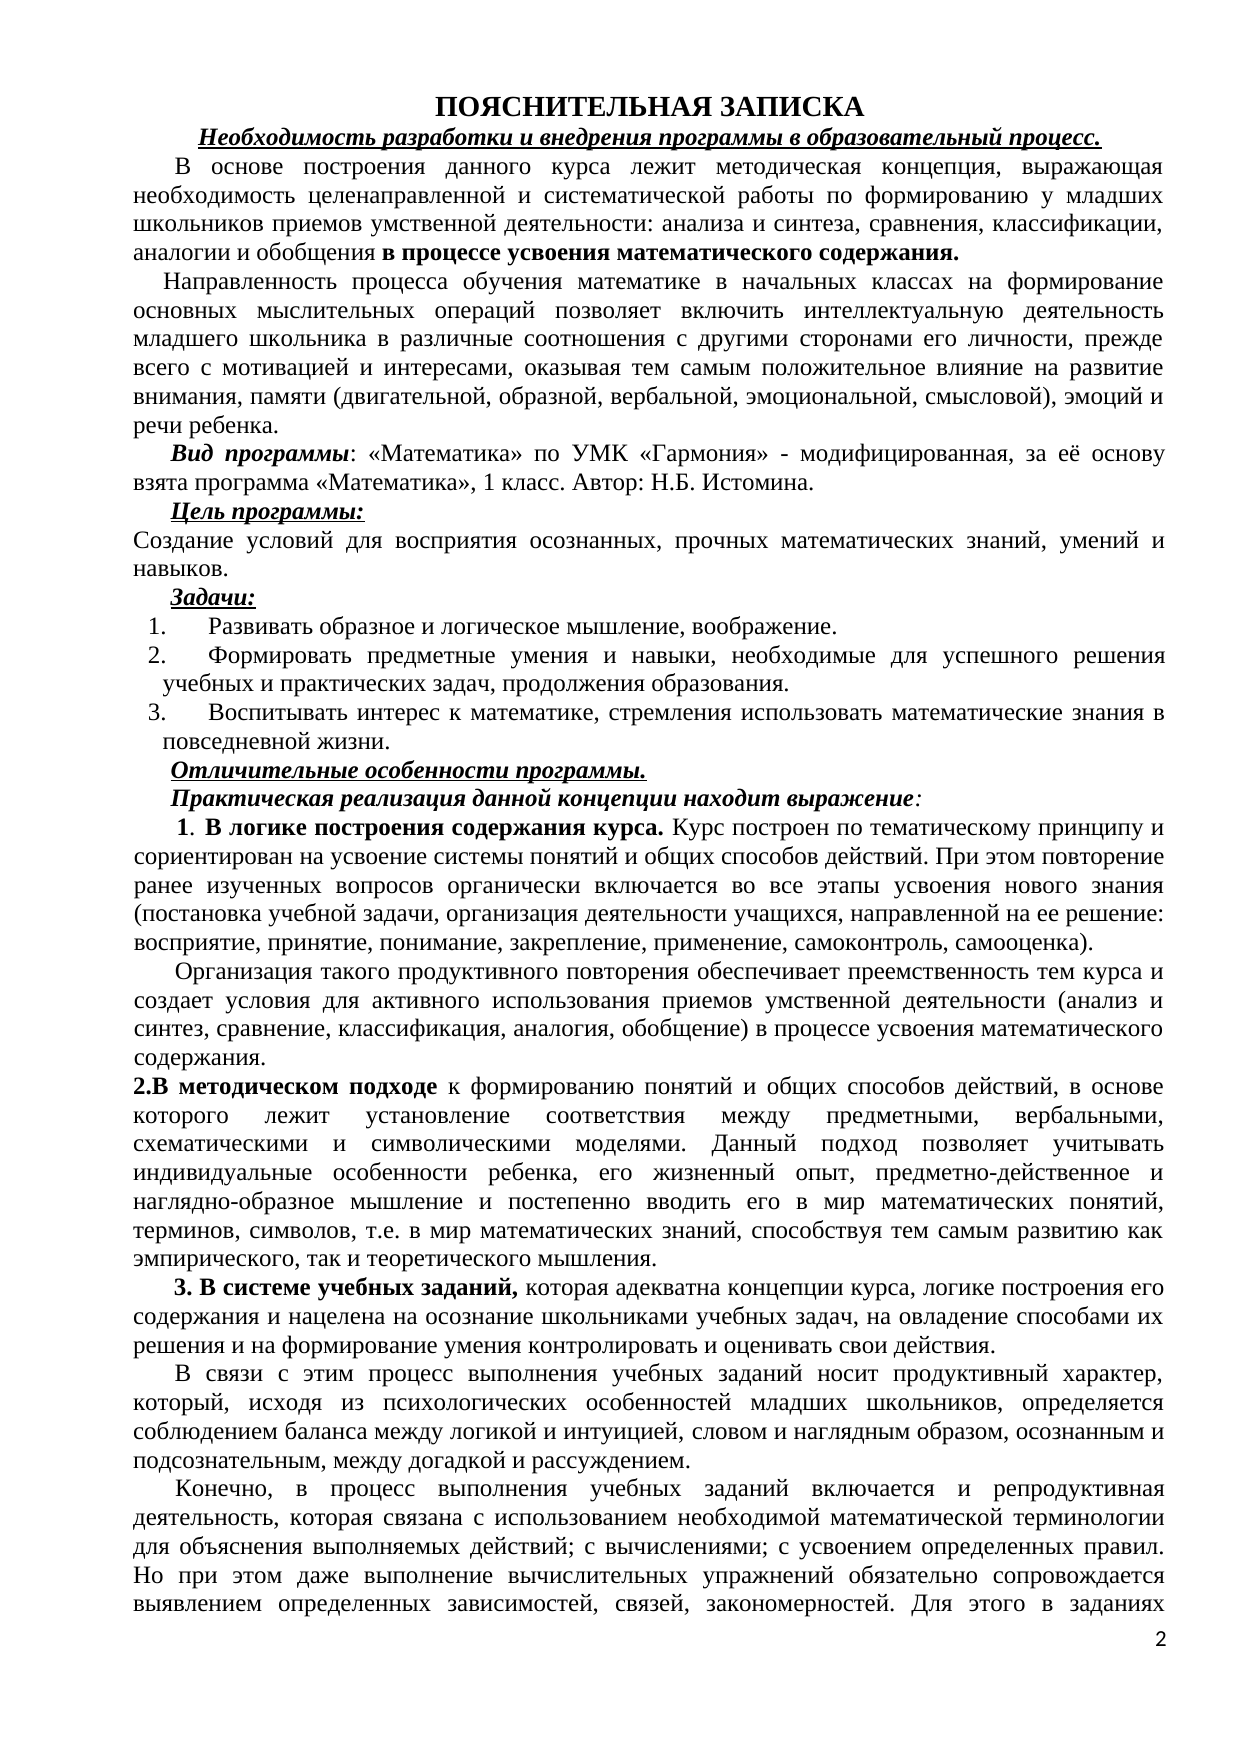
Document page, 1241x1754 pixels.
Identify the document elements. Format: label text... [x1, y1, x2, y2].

text 3. В системе учебных заданий, которая адекватна концепции курса, логике построения его содержания и нацелена на осознание школьниками учебных задач, на овладение способами их решения и на формирование умения контролировать и оценивать свои действия. [133, 1272, 1165, 1358]
text 2.В методическом подходе к формированию понятий и общих способов действий, в основе которого лежит установление соответствия между предметными, вербальными, схематическими и символическими моделями. Данный подход позволяет учитывать индивидуальные особенности ребенка, его жизненный опыт, предметно-действенное и наглядно-образное мышление и постепенно вводить его в мир математических понятий, терминов, символов, т.е. в мир математических знаний, способствуя тем самым развитию как эмпирического, так и теоретического мышления. [133, 1071, 1165, 1272]
list Развивать образное и логическое мышление, воображение. [148, 611, 1166, 640]
text В связи с этим процесс выполнения учебных заданий носит продуктивный характер, который, исходя из психологических особенностей младших школьников, определяется соблюдением баланса между логикой и интуицией, словом и наглядным образом, осознанным и подсознательным, между догадкой и рассуждением. [133, 1358, 1164, 1473]
list Воспитывать интерес к математике, стремления использовать математические знания в повседневной жизни. [148, 697, 1166, 755]
text Отличительные особенности программы. [133, 755, 1166, 783]
text 1. В логике построения содержания курса. Курс построен по тематическому принципу и сориентирован на усвоение системы понятий и общих способов действий. При этом повторение ранее изученных вопросов органически включается во все этапы усвоения нового знания (постановка учебной задачи, организация деятельности учащихся, направленной на ее решение: восприятие, принятие, понимание, закрепление, применение, самоконтроль, самооценка). [133, 812, 1165, 956]
text Организация такого продуктивного повторения обеспечивает преемственность тем курса и создает условия для активного использования приемов умственной деятельности (анализ и синтез, сравнение, классификация, аналогия, обобщение) в процессе усвоения математического содержания. [133, 956, 1164, 1071]
text Создание условий для восприятия осознанных, прочных математических знаний, умений и навыков. [133, 525, 1166, 582]
list Формировать предметные умения и навыки, необходимые для успешного решения учебных и практических задач, продолжения образования. [148, 640, 1166, 697]
text Практическая реализация данной концепции находит выражение: [133, 783, 1166, 812]
text Направленность процесса обучения математике в начальных классах на формирование основных мыслительных операций позволяет включить интеллектуальную деятельность младшего школьника в различные соотношения с другими сторонами его личности, прежде всего с мотивацией и интересами, оказывая тем самым положительное влияние на развитие внимания, памяти (двигательной, образной, вербальной, эмоциональной, смысловой), эмоций и речи ребенка. [133, 266, 1164, 438]
text Цель программы: [133, 496, 1166, 525]
text Пояснительная записка Необходимость разработки и внедрения программы в образовательный процесс. [133, 89, 1166, 151]
text В основе построения данного курса лежит методическая концепция, выражающая необходимость целенаправленной и систематической работы по формированию у младших школьников приемов умственной деятельности: анализа и синтеза, сравнения, классификации, аналогии и обобщения в процессе усвоения математического содержания. [133, 151, 1164, 266]
text Вид программы: «Математика» по УМК «Гармония» - модифицированная, за её основу взята программа «Математика», 1 класс. Автор: Н.Б. Истомина. [133, 438, 1166, 496]
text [133, 1473, 1166, 1617]
text Задачи: [133, 582, 1166, 611]
